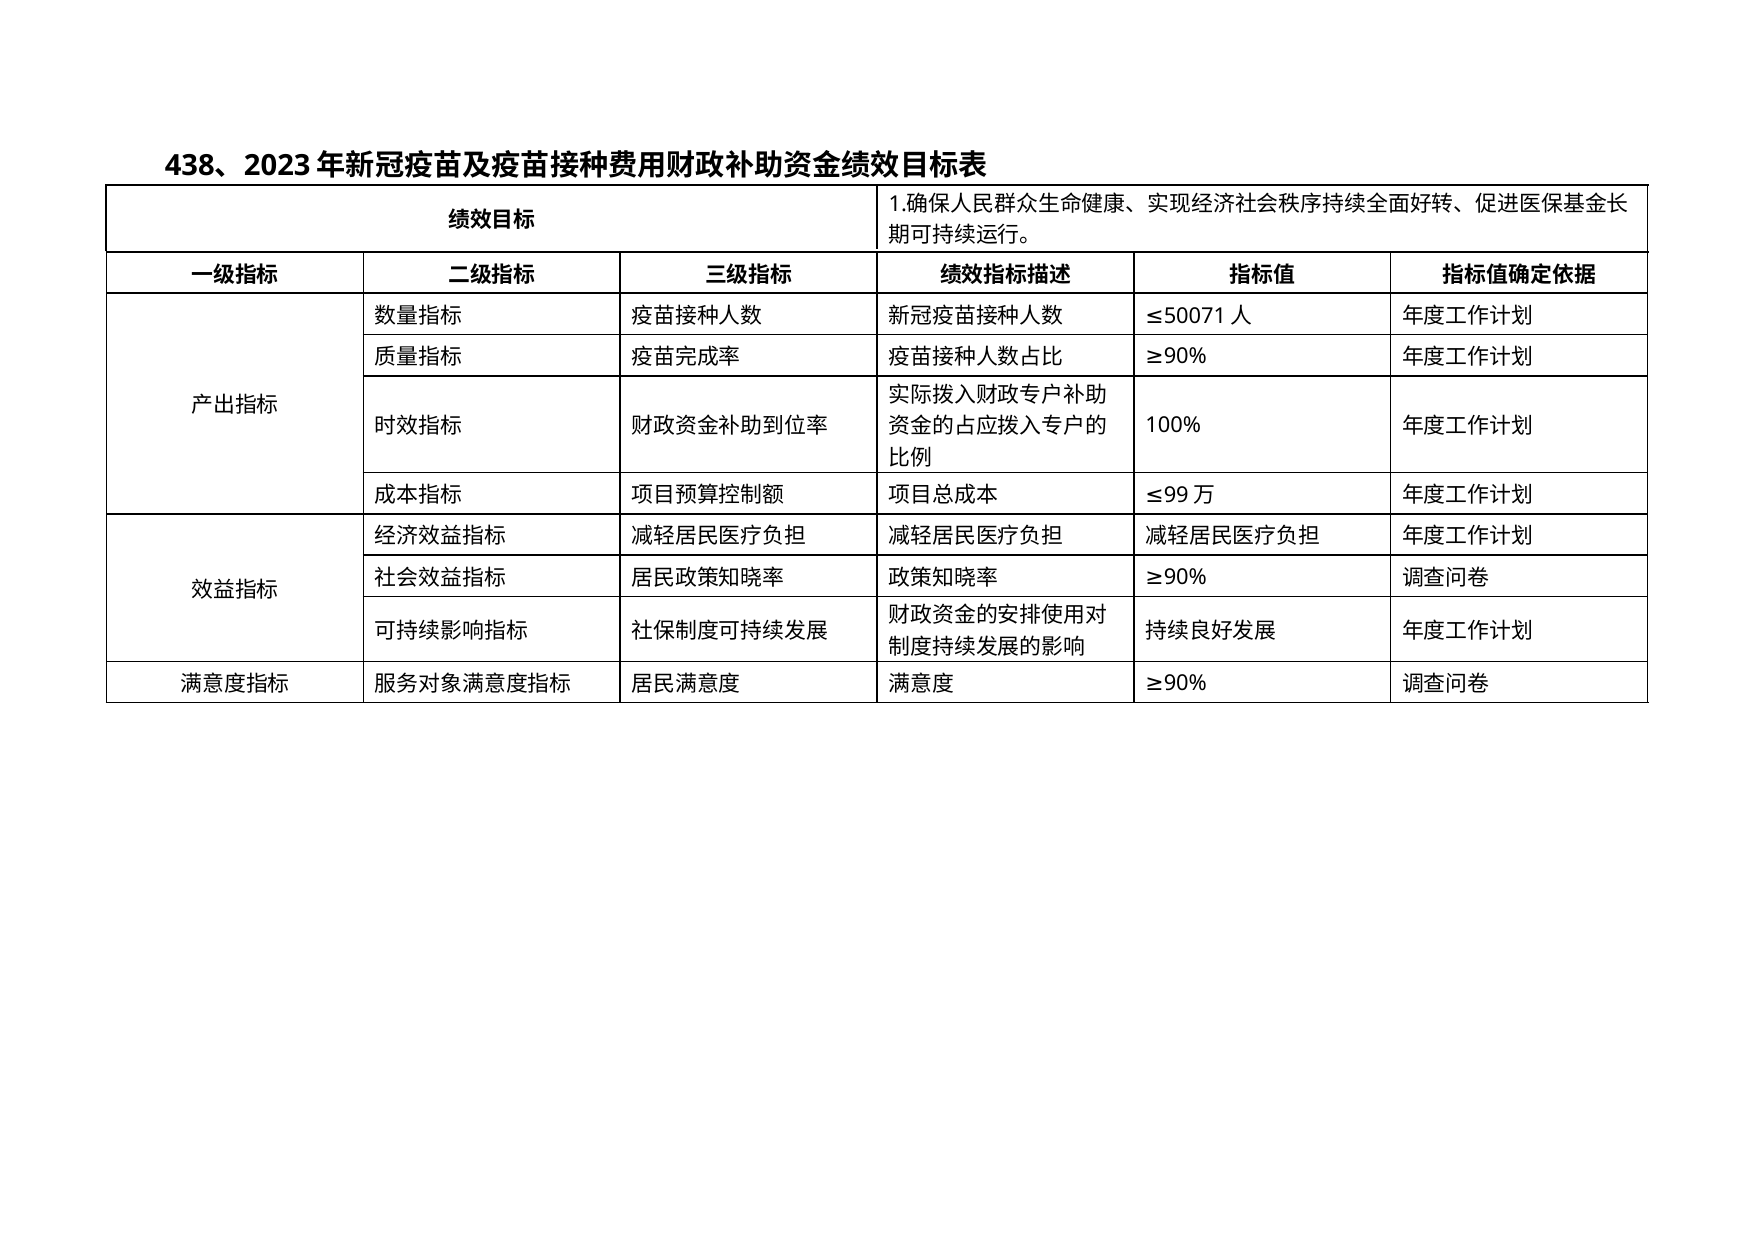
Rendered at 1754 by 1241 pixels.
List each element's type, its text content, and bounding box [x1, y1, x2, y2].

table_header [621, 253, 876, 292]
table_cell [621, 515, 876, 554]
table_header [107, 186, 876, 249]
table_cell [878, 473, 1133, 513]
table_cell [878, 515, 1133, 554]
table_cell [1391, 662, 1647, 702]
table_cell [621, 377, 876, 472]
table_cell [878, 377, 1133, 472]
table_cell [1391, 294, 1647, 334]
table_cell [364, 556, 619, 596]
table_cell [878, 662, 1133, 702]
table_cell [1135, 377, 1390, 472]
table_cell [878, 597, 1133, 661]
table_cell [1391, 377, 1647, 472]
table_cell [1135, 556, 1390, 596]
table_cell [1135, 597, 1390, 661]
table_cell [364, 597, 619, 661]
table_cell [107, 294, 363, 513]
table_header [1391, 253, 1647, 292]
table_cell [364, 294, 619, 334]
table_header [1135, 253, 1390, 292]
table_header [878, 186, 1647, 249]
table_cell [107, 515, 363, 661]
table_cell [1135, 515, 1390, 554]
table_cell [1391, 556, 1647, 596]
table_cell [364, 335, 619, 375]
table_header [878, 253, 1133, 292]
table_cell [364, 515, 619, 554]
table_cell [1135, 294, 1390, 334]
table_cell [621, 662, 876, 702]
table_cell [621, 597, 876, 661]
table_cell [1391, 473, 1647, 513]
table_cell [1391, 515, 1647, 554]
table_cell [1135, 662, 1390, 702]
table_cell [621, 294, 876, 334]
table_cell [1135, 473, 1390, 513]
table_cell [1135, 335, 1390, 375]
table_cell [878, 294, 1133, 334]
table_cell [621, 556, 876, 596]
text 438、2023年新冠疫苗及疫苗接种费用财政补助资金绩效目标表 [106, 142, 1648, 184]
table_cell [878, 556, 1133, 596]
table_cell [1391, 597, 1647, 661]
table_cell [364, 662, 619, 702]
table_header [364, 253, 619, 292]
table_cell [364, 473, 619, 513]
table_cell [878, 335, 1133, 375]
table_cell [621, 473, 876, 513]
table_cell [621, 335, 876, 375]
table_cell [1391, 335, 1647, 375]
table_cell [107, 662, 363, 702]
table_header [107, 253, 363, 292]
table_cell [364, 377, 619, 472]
